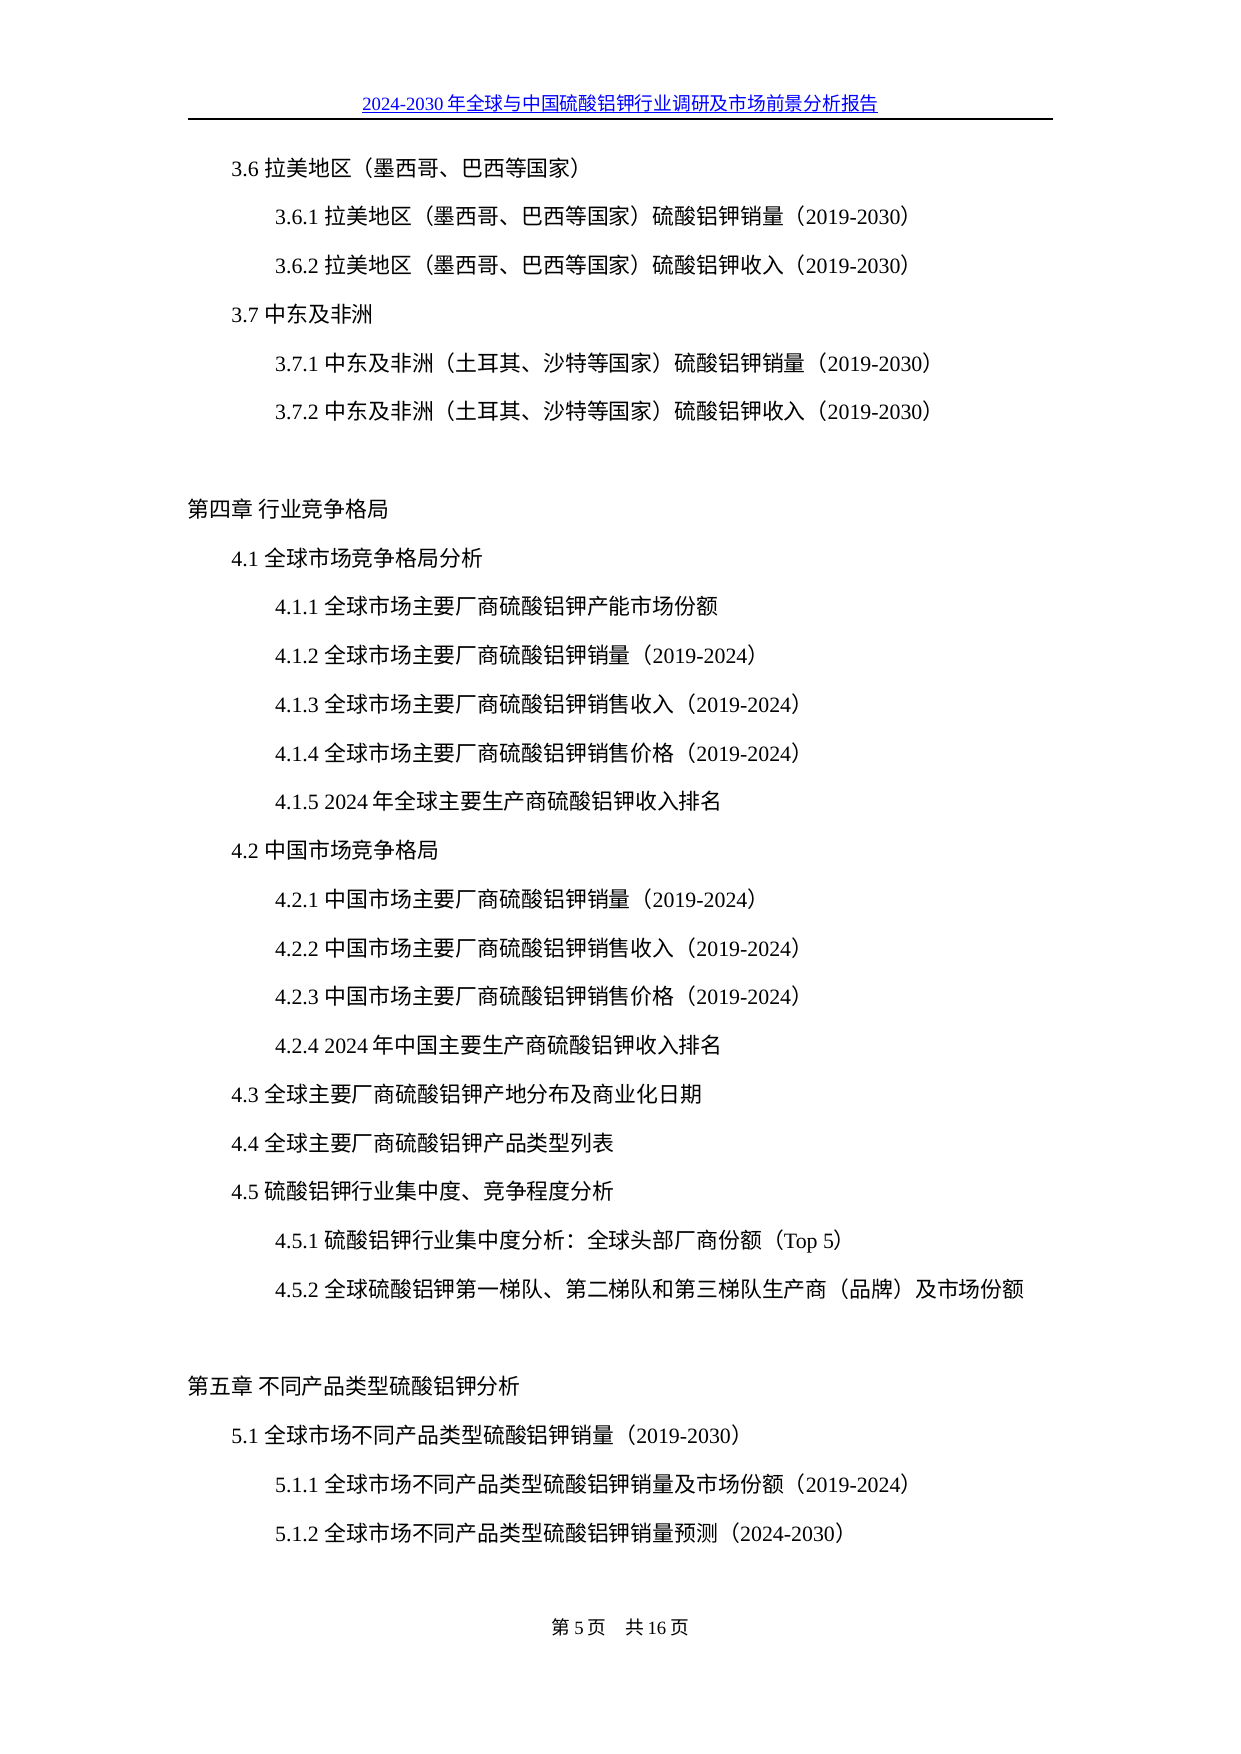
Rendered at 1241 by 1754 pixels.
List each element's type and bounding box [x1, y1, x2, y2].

text [187, 150, 1053, 1548]
